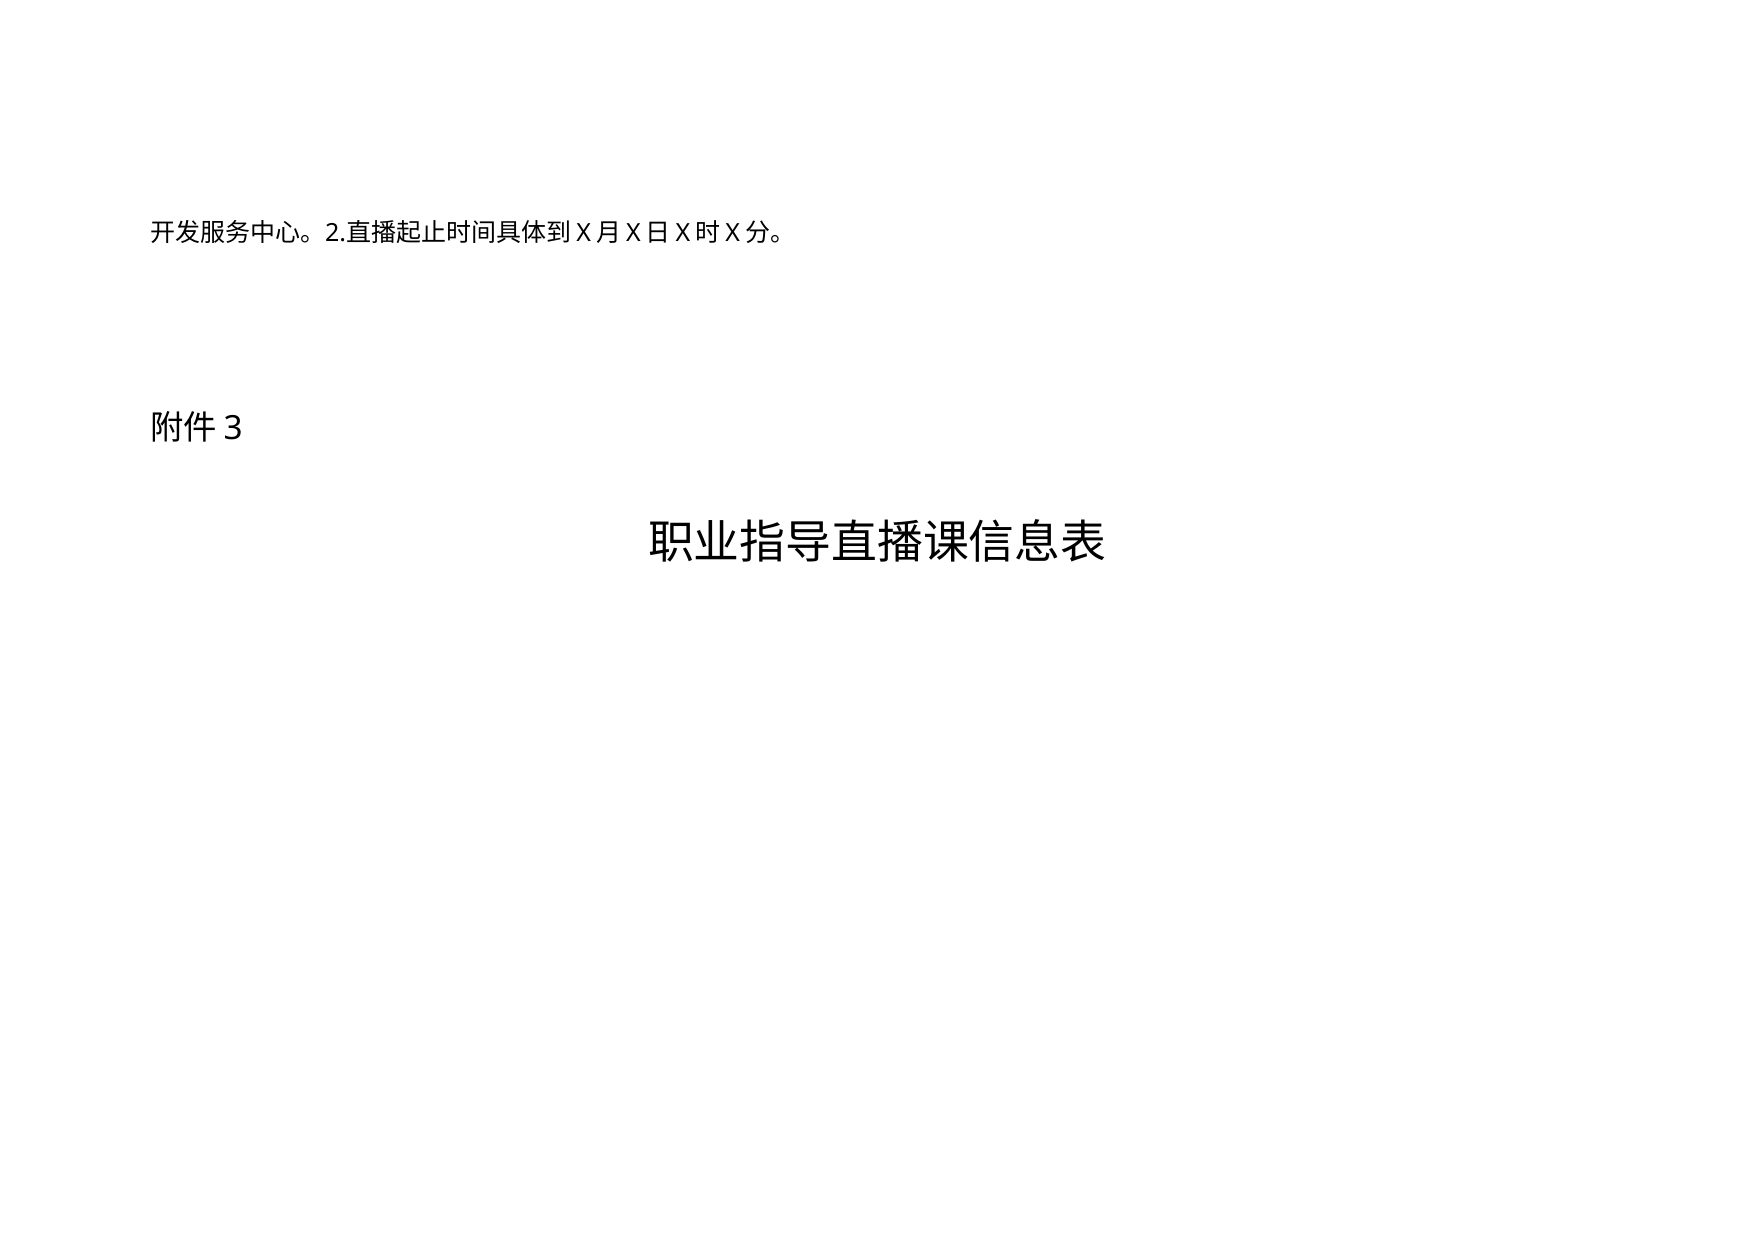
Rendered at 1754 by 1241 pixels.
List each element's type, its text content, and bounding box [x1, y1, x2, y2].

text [150, 198, 1604, 263]
text 附件3 [150, 393, 1604, 458]
text 职业指导直播课信息表 [150, 490, 1604, 588]
